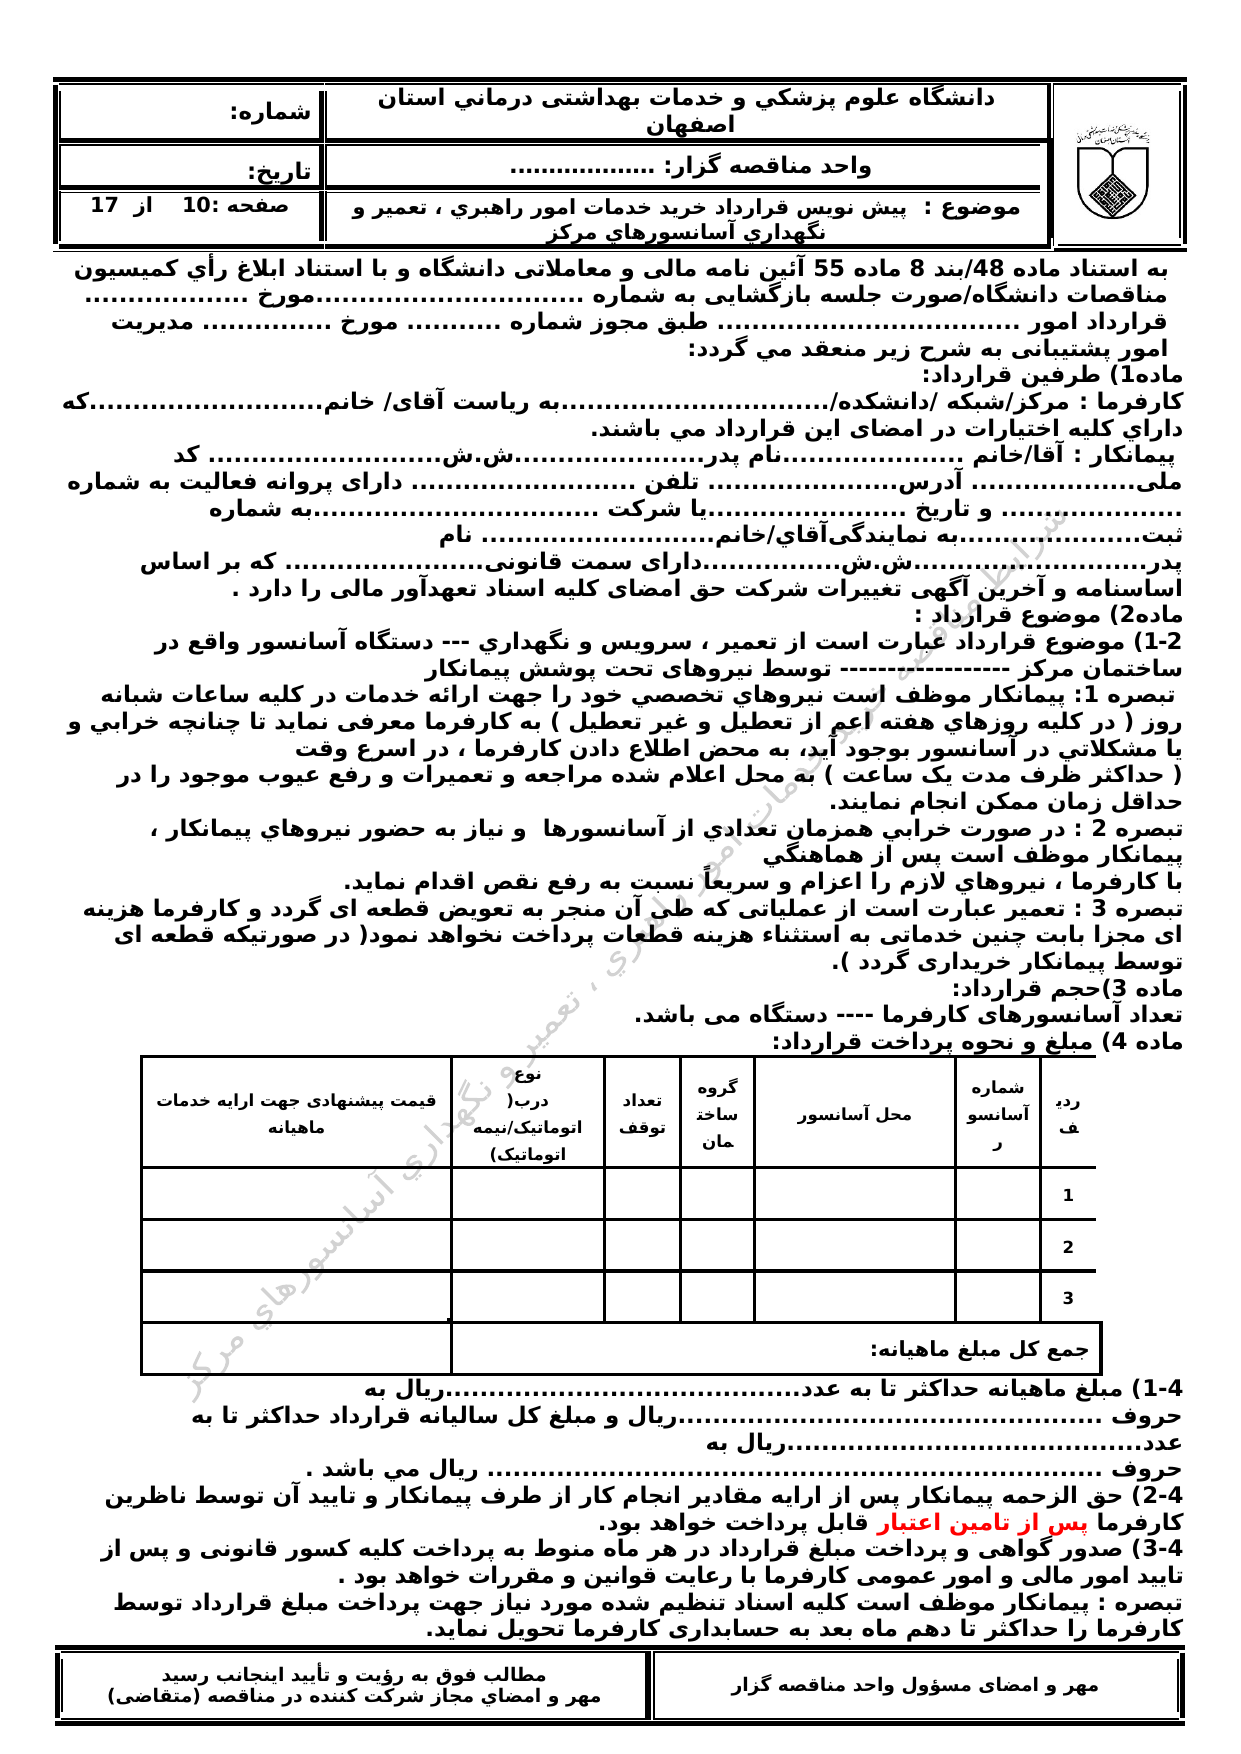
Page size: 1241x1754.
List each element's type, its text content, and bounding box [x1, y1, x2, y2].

table_header محل آسانسور [756, 1058, 954, 1166]
table_header تعداد توقف [606, 1058, 679, 1166]
table_header قیمت پیشنهادی جهت ارایه خدمات ماهیانه [143, 1058, 450, 1166]
table_cell [957, 1169, 1039, 1218]
text ماده 4) مبلغ و نحوه پرداخت قرارداد: [61, 1028, 1184, 1055]
text تبصره : پیمانکار موظف است کلیه اسناد تنظیم شده مورد نیاز جهت پرداخت مبلغ قرارداد توسط کارفرما را حداکثر تا دهم ماه بعد به حسابداری کارفرما تحویل نماید. [61, 1589, 1184, 1642]
table_cell [606, 1221, 679, 1269]
table_cell [606, 1169, 679, 1218]
table_cell [756, 1273, 954, 1321]
table_cell [756, 1169, 954, 1218]
text کارفرما : مرکز/شبکه /دانشکده/...............................به ریاست آقای/ خانم...........................كه داراي كليه اختيارات در امضای‌ اين قرارداد مي باشند. [61, 388, 1184, 441]
table_cell 2 [1042, 1221, 1096, 1269]
text تبصره 2 : در صورت خرابي همزمان تعدادي از آسانسورها و نياز به حضور نيروهاي پیمانکار ، پیمانکار موظف است پس از هماهنگي با کارفرما ، نيروهاي لازم را اعزام و سريعاً نسبت به رفع نقص اقدام نمايد. [61, 815, 1184, 895]
text 1-4) مبلغ ماهیانه حداکثر تا به عدد.........................................ريال به حروف .................................................ريال و مبلغ کل ساليانه قرارداد حداکثر تا به عدد.........................................ريال به حروف ....................................................................... ريال مي باشد . [61, 1376, 1184, 1482]
table_cell [682, 1273, 753, 1321]
text 1-2) موضوع قرارداد عبارت است از تعمیر ، سرويس و نگهداري --- دستگاه آسانسور واقع در ساختمان مركز ------------------ توسط نیروهای تحت پوشش پیمانکار [61, 628, 1184, 681]
table_cell [957, 1221, 1039, 1269]
picture [1074, 123, 1151, 220]
text پیمانکار : آقا/خانم .....................نام پدر......................ش.ش........................... کد ملی................... آدرس...................... تلفن .......................... دارای پروانه فعالیت به شماره ..................... و تاریخ .......................یا شرکت .................................به شماره ثبت.....................به نمایندگی‌آقاي/خانم........................... نام پدر...........................ش.ش................دارای سمت قانونی....................... كه بر اساس اساسنامه و آخرین آگهی تغییرات شركت حق امضای كليه اسناد تعهدآور مالی را دارد . [61, 441, 1184, 601]
table_header نوع درب( اتوماتیک/نیمه اتوماتیک) [453, 1058, 603, 1166]
table_cell [957, 1273, 1039, 1321]
text ماده1) طرفین قرارداد: [61, 361, 1184, 388]
table_cell [143, 1169, 450, 1218]
table_cell [143, 1324, 450, 1372]
text 2-4) حق الزحمه پیمانکار پس از ارایه مقادير انجام كار از طرف پیمانکار و تاييد آن توسط ناظرين کارفرما پس از تامین اعتبار قابل پرداخت خواهد بود. [61, 1482, 1184, 1536]
table_cell [453, 1169, 603, 1218]
text ماده 3)حجم قرارداد: [61, 975, 1184, 1001]
text تبصره 1: پیمانکار موظف است نيروهاي تخصصي خود را جهت ارائه خدمات در کلیه ساعات شبانه روز ( در كليه روزهاي هفته اعم از تعطيل و غير تعطيل ) به کارفرما معرفی نماید تا چنانچه خرابي و يا مشكلاتي در آسانسور بوجود آید، به محض اطلاع دادن کارفرما ، در اسرع وقت ( حداکثر ظرف مدت یک ساعت ) به محل اعلام شده مراجعه و تعمیرات و رفع عيوب موجود را در حداقل زمان ممكن انجام نمايند. [61, 681, 1184, 815]
table_cell [682, 1221, 753, 1269]
table_cell [143, 1273, 450, 1321]
table_cell [453, 1273, 603, 1321]
text 3-4) صدور گواهی و پرداخت مبلغ قرارداد در هر ماه منوط به پرداخت کلیه کسور قانونی و پس از تایید امور مالی و امور عمومی کارفرما با رعايت قوانین و مقررات خواهد بود . [61, 1536, 1184, 1589]
table_cell 1 [1042, 1169, 1096, 1218]
table_header رديف [1042, 1058, 1096, 1166]
table_header گروه ساختمان [682, 1058, 753, 1166]
table_cell [756, 1221, 954, 1269]
table_cell جمع کل مبلغ ماهیانه: [453, 1324, 1099, 1372]
table_cell [606, 1273, 679, 1321]
text ماده2) موضوع قرارداد : [61, 601, 1184, 628]
table_cell 3 [1042, 1273, 1096, 1321]
table_cell [682, 1169, 753, 1218]
text تعداد آسانسورهای کارفرما ---- دستگاه می باشد. [61, 1001, 1184, 1028]
table_cell [143, 1221, 450, 1269]
table_header شماره آسانسور [957, 1058, 1039, 1166]
text تبصره 3 : تعمیر عبارت است از عملیاتی که طی آن منجر به تعویض قطعه ای گردد و کارفرما هزینه ای مجزا بابت چنین خدماتی به استثناء هزینه قطعات پرداخت نخواهد نمود( در صورتیکه قطعه ای توسط پیمانکار خریداری گردد ). [61, 895, 1184, 975]
text به استناد ماده 48/بند 8 ماده 55 آئین نامه مالی و معاملاتی دانشگاه و با استناد ابلاغ رأي كميسيون مناقصات دانشگاه/صورت جلسه بازگشایی به شماره ...............................مورخ ................... قرارداد امور ................................... طبق مجوز شماره ........... مورخ ............... مدیریت امور پشتیبانی به شرح زیر منعقد مي گردد: [61, 255, 1169, 361]
table_cell [453, 1221, 603, 1269]
